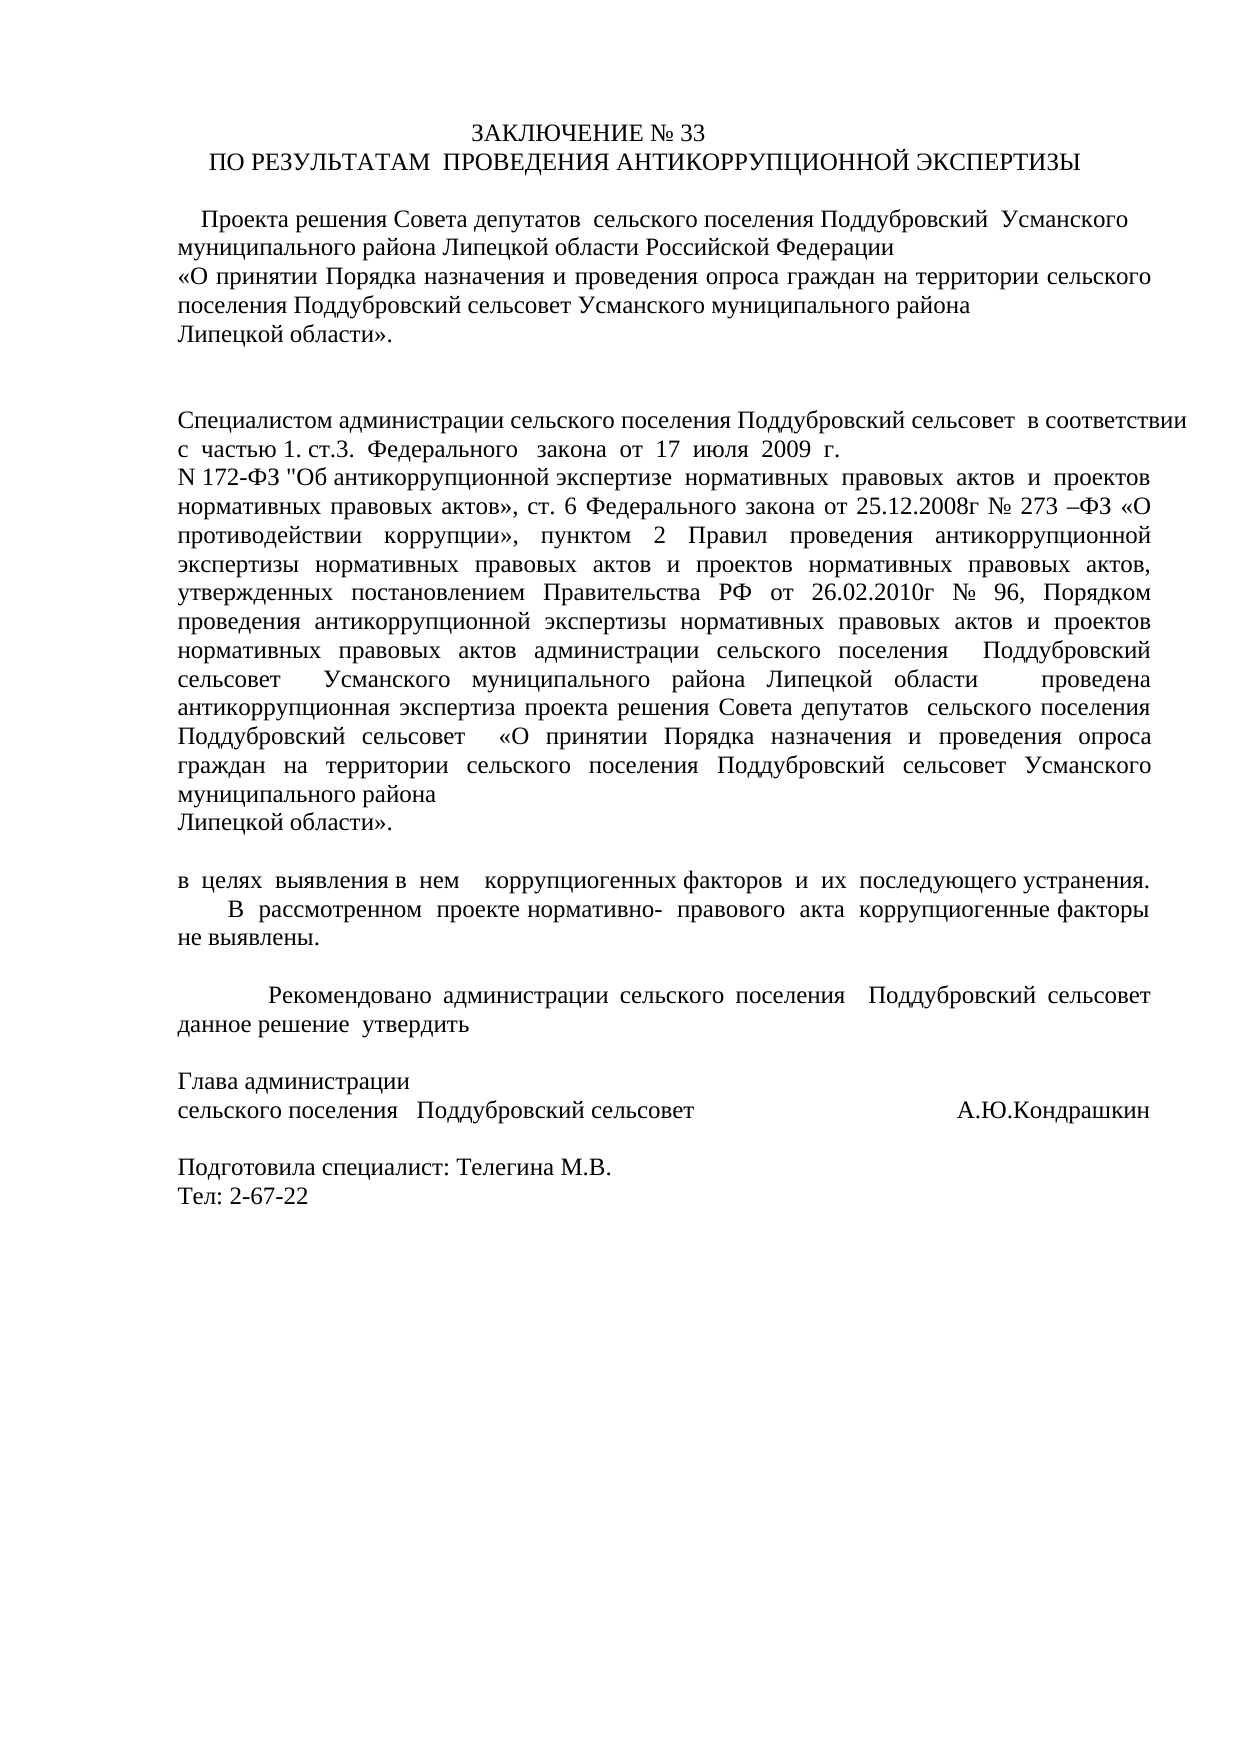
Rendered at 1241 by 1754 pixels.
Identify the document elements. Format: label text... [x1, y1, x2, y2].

text Проекта решения Совета депутатов сельского поселения Поддубровский Усманского [177, 204, 1152, 232]
text ЗАКЛЮЧЕНИЕ № 33 [177, 118, 1197, 147]
text В рассмотренном проекте нормативно- правового акта коррупциогенные факторы не выявлены. [177, 894, 1152, 951]
text Подготовила специалист: Телегина М.В. [177, 1152, 1152, 1181]
text N 172-ФЗ "Об антикоррупционной экспертизе нормативных правовых актов и проектов нормативных правовых актов», ст. 6 Федерального закона от 25.12.2008г № 273 –ФЗ «О противодействии коррупции», пунктом 2 Правил проведения антикоррупционной экспертизы нормативных правовых актов и проектов нормативных правовых актов, утвержденных постановлением Правительства РФ от 26.02.2010г № 96, Порядком проведения антикоррупционной экспертизы нормативных правовых актов и проектов нормативных правовых актов администрации сельского поселения Поддубровский сельсовет Усманского муниципального района Липецкой области проведена антикоррупционная экспертиза проекта решения Совета депутатов сельского поселения Поддубровский сельсовет «О принятии Порядка назначения и проведения опроса граждан на территории сельского поселения Поддубровский сельсовет Усманского муниципального района [177, 462, 1152, 807]
text Специалистом администрации сельского поселения Поддубровский сельсовет в соответствии с частью 1. ст.3. Федерального закона от 17 июля 2009 г. [177, 405, 1197, 462]
text Глава администрации [177, 1066, 1152, 1095]
text Тел: 2-67-22 [177, 1181, 1152, 1210]
text ПО РЕЗУЛЬТАТАМ ПРОВЕДЕНИЯ АНТИКОРРУПЦИОННОЙ ЭКСПЕРТИЗЫ [177, 147, 1197, 176]
text Липецкой области». [177, 319, 1152, 347]
text в целях выявления в нем коррупциогенных факторов и их последующего устранения. [177, 865, 1197, 894]
text муниципального района Липецкой области Российской Федерации [177, 232, 1152, 261]
text Липецкой области». [177, 807, 1152, 836]
text сельского поселения Поддубровский сельсовет А.Ю.Кондрашкин [177, 1095, 1152, 1124]
text «О принятии Порядка назначения и проведения опроса граждан на территории сельского поселения Поддубровский сельсовет Усманского муниципального района [177, 261, 1152, 319]
text Рекомендовано администрации сельского поселения Поддубровский сельсовет данное решение утвердить [177, 980, 1152, 1037]
